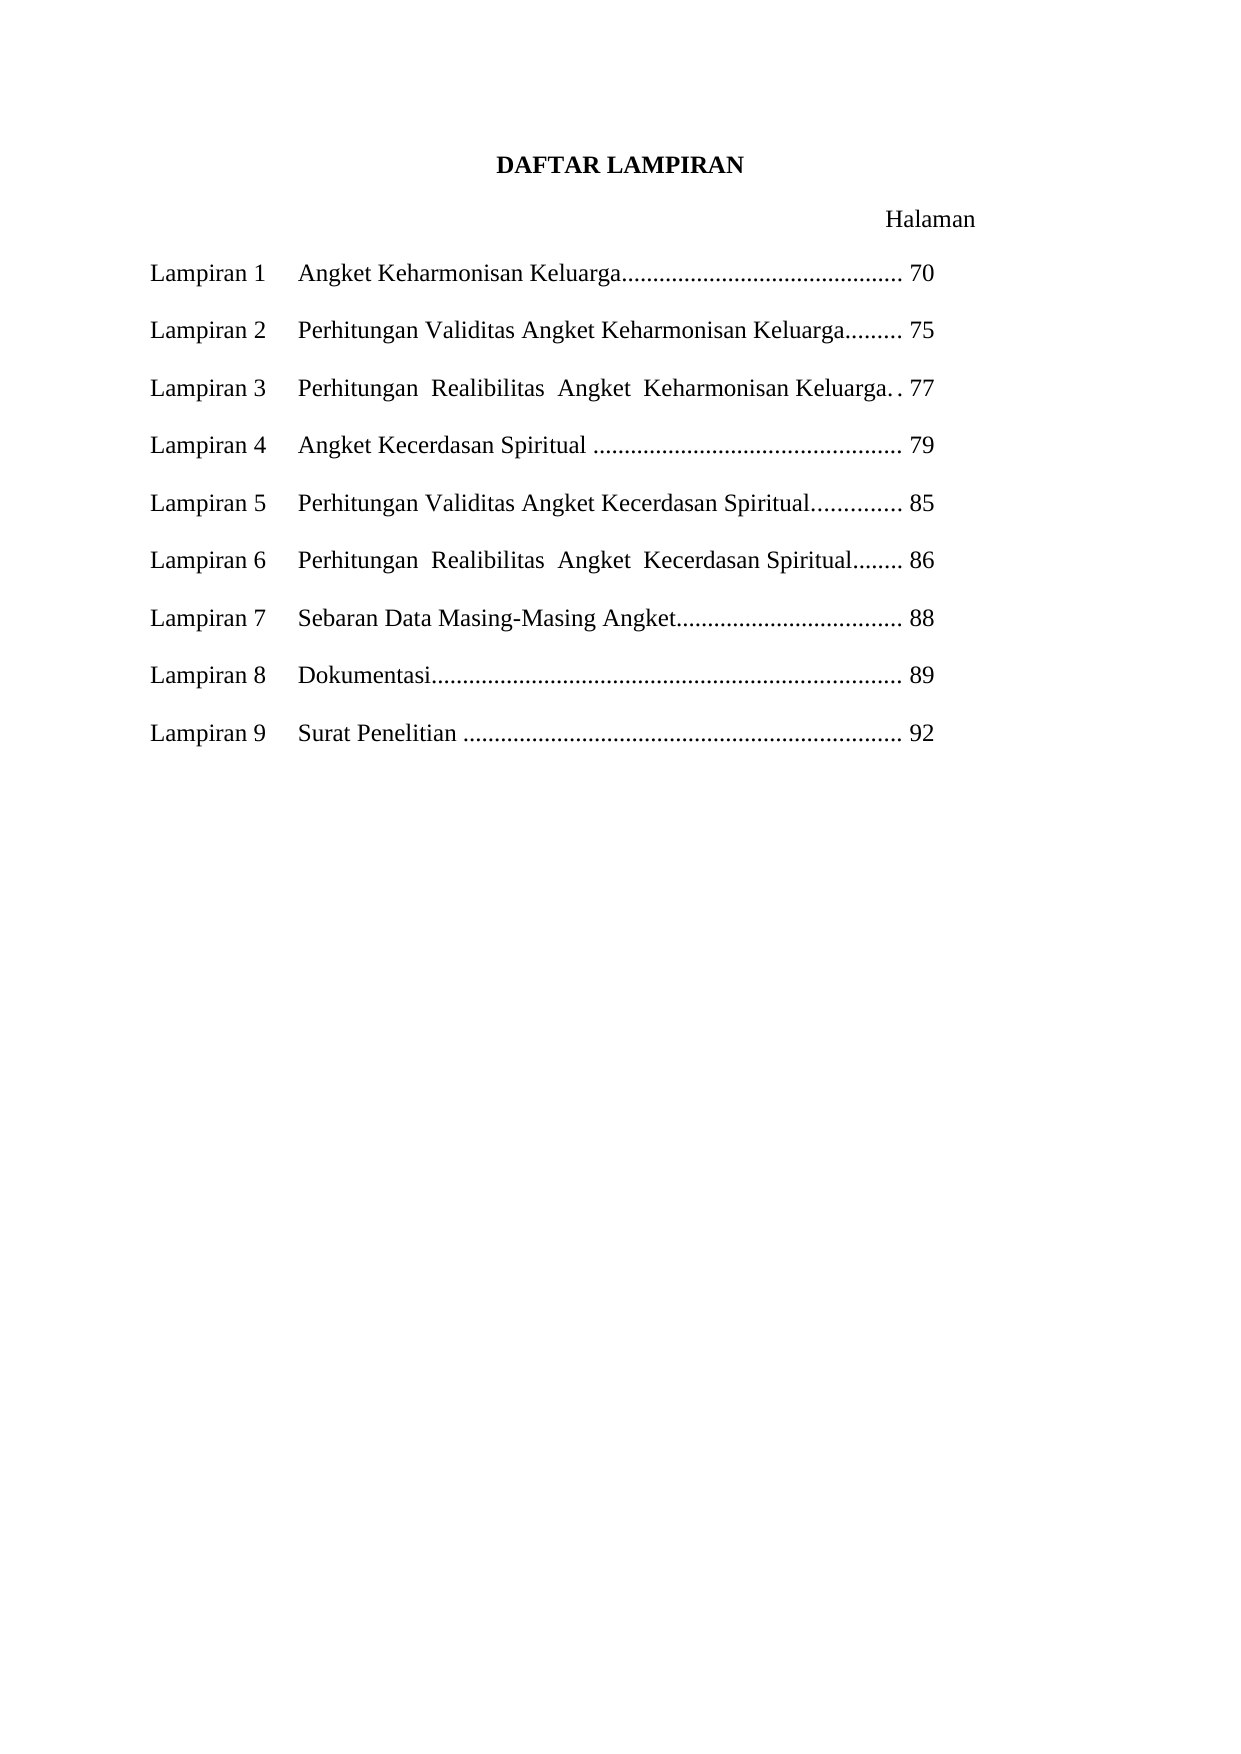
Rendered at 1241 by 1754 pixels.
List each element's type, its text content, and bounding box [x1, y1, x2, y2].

text Lampiran 8 Dokumentasi 89 [150, 660, 1031, 689]
subtitle Lampiran 4 Angket Kecerdasan Spiritual 79 [150, 430, 1031, 459]
text Lampiran 1 Angket Keharmonisan Keluarga 70 [150, 258, 1031, 286]
text Lampiran 7 Sebaran Data Masing-Masing Angket 88 [150, 603, 1031, 631]
subtitle Lampiran 5 Perhitungan Validitas Angket Kecerdasan Spiritual 85 [150, 488, 1017, 516]
text Lampiran 9 Surat Penelitian 92 [150, 718, 1031, 746]
text Halaman [150, 204, 1090, 233]
text DAFTAR LAMPIRAN [150, 150, 1090, 179]
text Lampiran 3 Perhitungan Realibilitas Angket Keharmonisan Keluarga 77 [150, 373, 1031, 401]
subtitle Lampiran 2 Perhitungan Validitas Angket Keharmonisan Keluarga 75 [150, 315, 1031, 344]
text Lampiran 6 Perhitungan Realibilitas Angket Kecerdasan Spiritual 86 [150, 545, 1031, 574]
